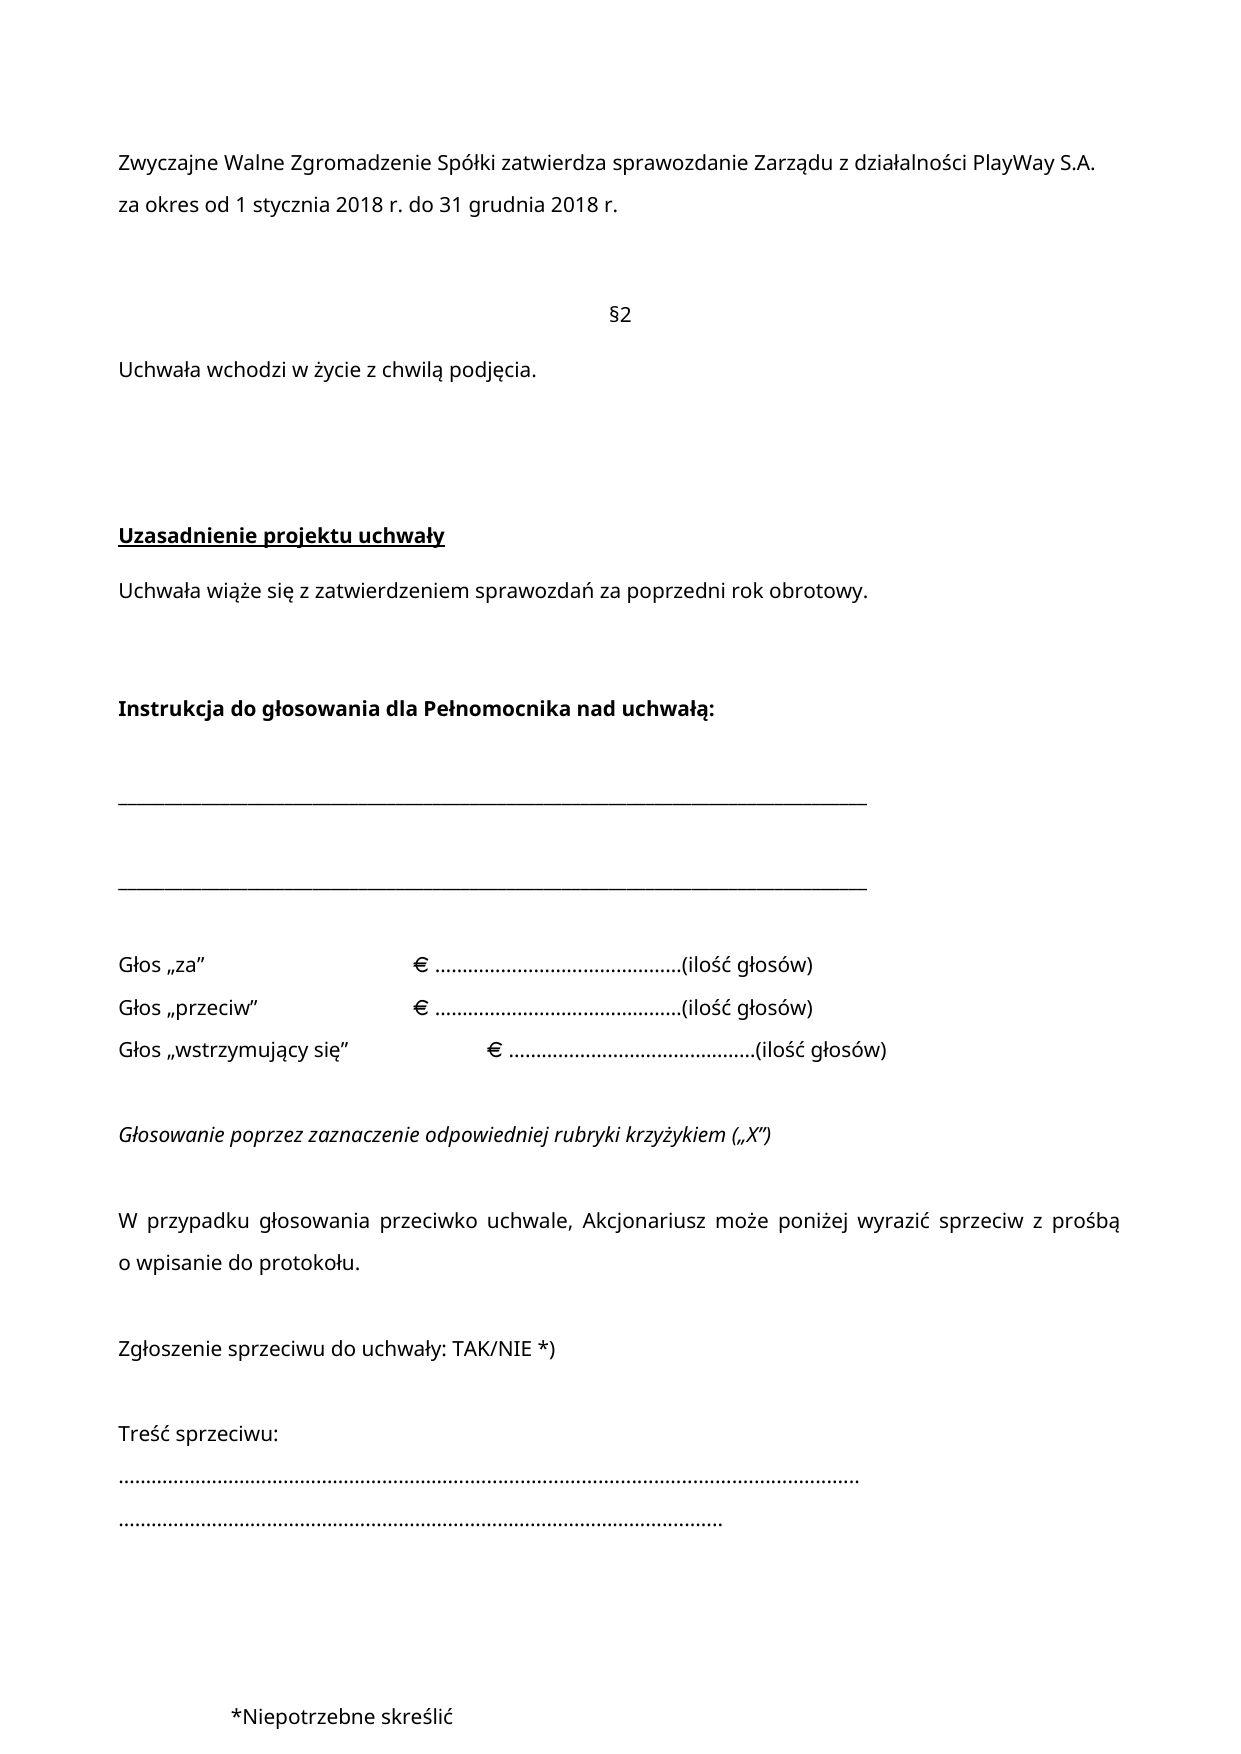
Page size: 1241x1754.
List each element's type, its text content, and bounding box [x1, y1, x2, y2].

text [118, 1461, 1122, 1532]
text Uchwała wiąże się z zatwierdzeniem sprawozdań za poprzedni rok obrotowy. [118, 576, 1122, 604]
subtitle Głos „przeciw” ………………………………………(ilość głosów) [118, 993, 1122, 1021]
text Instrukcja do głosowania dla Pełnomocnika nad uchwałą: [118, 694, 1122, 723]
subtitle _________________________________________________________________________________ [118, 865, 1122, 893]
text W przypadku głosowania przeciwko uchwale, Akcjonariusz może poniżej wyrazić sprzeciw z prośbą o wpisanie do protokołu. [118, 1206, 1122, 1277]
text Uchwała wchodzi w życie z chwilą podjęcia. [118, 356, 1122, 384]
text §2 [118, 301, 1122, 329]
text Treść sprzeciwu: [118, 1419, 1122, 1447]
text Zgłoszenie sprzeciwu do uchwały: TAK/NIE *) [118, 1334, 1122, 1362]
text Głosowanie poprzez zaznaczenie odpowiedniej rubryki krzyżykiem („X”) [118, 1121, 1122, 1149]
subtitle Głos „za” ………………………………………(ilość głosów) [118, 950, 1122, 979]
subtitle Głos „wstrzymujący się” ………………………………………(ilość głosów) [118, 1035, 1122, 1064]
text Uzasadnienie projektu uchwały [118, 521, 1122, 549]
subtitle _________________________________________________________________________________ [118, 780, 1122, 808]
text Zwyczajne Walne Zgromadzenie Spółki zatwierdza sprawozdanie Zarządu z działalności PlayWay S.A. za okres od 1 stycznia 2018 r. do 31 grudnia 2018 r. [118, 148, 1122, 219]
